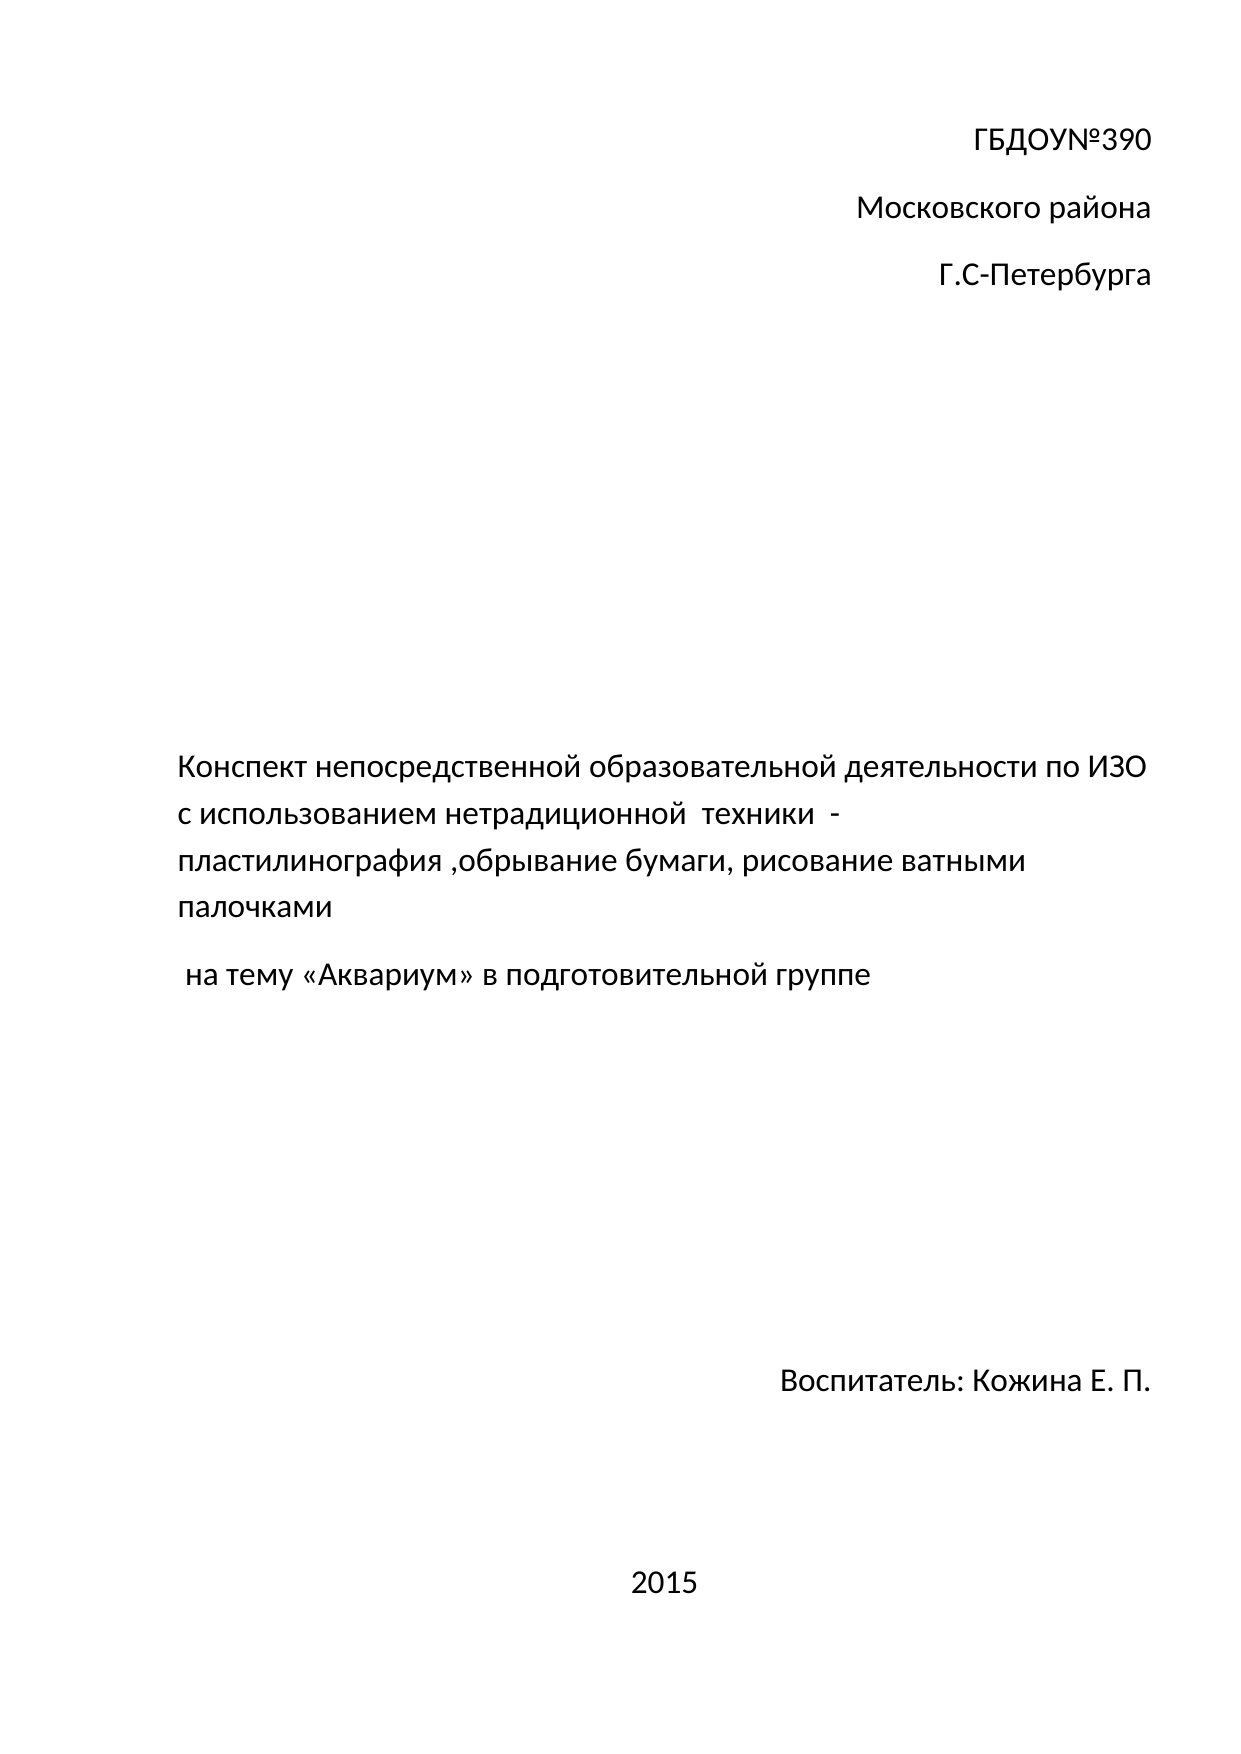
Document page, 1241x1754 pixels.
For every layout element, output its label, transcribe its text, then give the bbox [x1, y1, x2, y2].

text ГБДОУ№390 [177, 118, 1152, 159]
text Воспитатель: Кожина Е. П. [177, 1359, 1152, 1399]
text Московского района [177, 186, 1152, 226]
text на тему «Аквариум» в подготовительной группе [177, 953, 1152, 994]
text Г.С-Петербурга [177, 253, 1152, 294]
text 2015 [177, 1561, 1152, 1602]
text Конспект непосредственной образовательной деятельности по ИЗО с использованием нетрадиционной техники -пластилинография ,обрывание бумаги, рисование ватными палочками [177, 745, 1152, 926]
